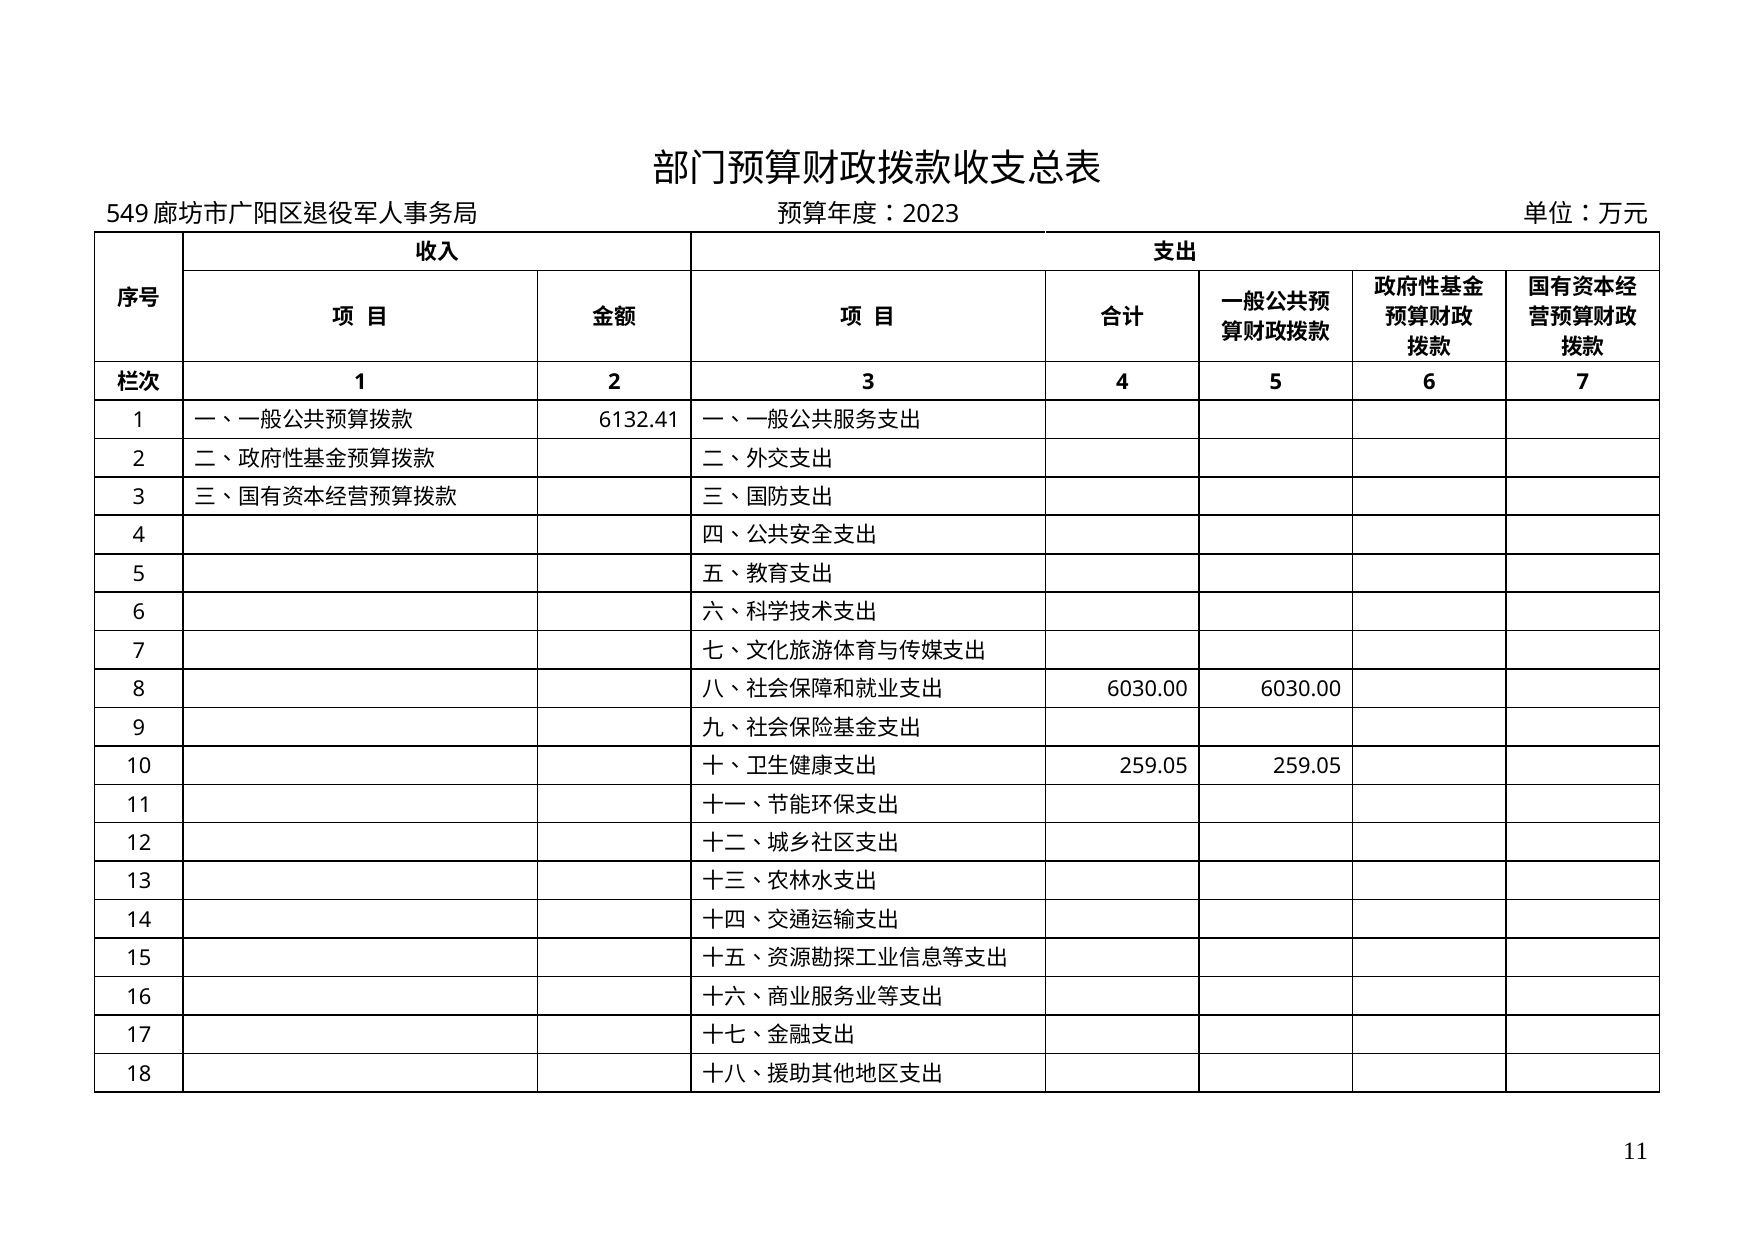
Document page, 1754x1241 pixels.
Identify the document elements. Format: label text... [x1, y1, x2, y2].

table_cell 项 目 [692, 271, 1045, 361]
table_cell [184, 1054, 537, 1091]
table_cell [184, 516, 537, 553]
table_cell 一、一般公共服务支出 [692, 401, 1045, 437]
table_cell [1507, 1054, 1659, 1091]
table_cell [538, 593, 690, 630]
table_cell 国有资本经营预算财政拨款 [1507, 271, 1659, 361]
table_cell [1353, 439, 1505, 476]
table_cell [1046, 593, 1198, 630]
table_cell [538, 900, 690, 937]
table_cell [1507, 747, 1659, 783]
table_cell [1353, 708, 1505, 745]
table_cell 4 [95, 516, 182, 553]
table_cell [1046, 439, 1198, 476]
table_cell [538, 516, 690, 553]
table_cell [184, 977, 537, 1014]
table_cell [1200, 516, 1352, 553]
table_cell 8 [95, 670, 182, 707]
table_cell [1507, 977, 1659, 1014]
table_cell [538, 823, 690, 860]
table_cell [1353, 977, 1505, 1014]
table_cell [538, 478, 690, 514]
table_cell [1353, 1016, 1505, 1052]
table_header 预算年度：2023 [692, 195, 1045, 231]
table_cell [1200, 939, 1352, 976]
table_cell [1507, 401, 1659, 437]
table_cell [1200, 478, 1352, 514]
table_cell 9 [95, 708, 182, 745]
table_cell [1507, 785, 1659, 822]
table_cell 五、教育支出 [692, 555, 1045, 591]
table_header 单位：万元 [1046, 195, 1659, 231]
table_cell [184, 593, 537, 630]
table_cell [1507, 708, 1659, 745]
table_cell [538, 631, 690, 668]
table_cell [1046, 1054, 1198, 1091]
table_cell 十一、节能环保支出 [692, 785, 1045, 822]
table_cell [1507, 670, 1659, 707]
table_cell [184, 708, 537, 745]
table_cell 六、科学技术支出 [692, 593, 1045, 630]
table_cell 259.05 [1046, 747, 1198, 783]
table_cell [1353, 516, 1505, 553]
table_cell 十四、交通运输支出 [692, 900, 1045, 937]
table_cell [1353, 593, 1505, 630]
table_cell [538, 862, 690, 899]
table_cell 二、政府性基金预算拨款 [184, 439, 537, 476]
table_cell [1507, 939, 1659, 976]
table_cell [538, 939, 690, 976]
table_header 549廊坊市广阳区退役军人事务局 [95, 195, 690, 231]
table_cell 十七、金融支出 [692, 1016, 1045, 1052]
table_cell [1046, 708, 1198, 745]
table_cell 项 目 [184, 271, 537, 361]
table_cell [184, 862, 537, 899]
table_cell [538, 555, 690, 591]
table_cell 三、国防支出 [692, 478, 1045, 514]
table_cell [538, 785, 690, 822]
table_cell [1353, 939, 1505, 976]
table_cell 序号 [95, 233, 182, 361]
table_cell [1200, 977, 1352, 1014]
table_cell [1353, 631, 1505, 668]
table_cell 二、外交支出 [692, 439, 1045, 476]
table_cell [1507, 862, 1659, 899]
table_cell 十二、城乡社区支出 [692, 823, 1045, 860]
table_cell [1046, 862, 1198, 899]
table_cell [1507, 593, 1659, 630]
table_cell 三、国有资本经营预算拨款 [184, 478, 537, 514]
table_cell [538, 1054, 690, 1091]
table_cell [184, 900, 537, 937]
table_cell [1046, 401, 1198, 437]
table_cell 11 [95, 785, 182, 822]
table_cell 支出 [692, 233, 1659, 270]
table_cell [1507, 555, 1659, 591]
table_cell 7 [1507, 362, 1659, 399]
table_cell 15 [95, 939, 182, 976]
table_cell [1200, 1054, 1352, 1091]
table_cell 七、文化旅游体育与传媒支出 [692, 631, 1045, 668]
table_cell 6132.41 [538, 401, 690, 437]
table_cell [1200, 785, 1352, 822]
table_cell [538, 708, 690, 745]
table_cell 九、社会保险基金支出 [692, 708, 1045, 745]
table_cell [1200, 401, 1352, 437]
table_cell [1200, 1016, 1352, 1052]
table_cell [1200, 862, 1352, 899]
table_cell [1046, 900, 1198, 937]
table_cell [1353, 478, 1505, 514]
table_cell [1200, 555, 1352, 591]
table_cell 十五、资源勘探工业信息等支出 [692, 939, 1045, 976]
table_cell [184, 631, 537, 668]
table_cell [184, 785, 537, 822]
table_cell [1353, 555, 1505, 591]
table_cell 259.05 [1200, 747, 1352, 783]
table_cell [1200, 708, 1352, 745]
table_cell [538, 439, 690, 476]
table_cell 1 [95, 401, 182, 437]
table_cell [1353, 900, 1505, 937]
table_cell 2 [95, 439, 182, 476]
table_cell [1046, 1016, 1198, 1052]
table_cell 17 [95, 1016, 182, 1052]
table_cell 10 [95, 747, 182, 783]
table_cell 7 [95, 631, 182, 668]
table_cell 收入 [184, 233, 690, 270]
table_cell 4 [1046, 362, 1198, 399]
table_cell 6 [95, 593, 182, 630]
table_cell [538, 747, 690, 783]
table_cell [1046, 555, 1198, 591]
table_cell [1046, 478, 1198, 514]
table_cell [1507, 439, 1659, 476]
table_cell [1353, 747, 1505, 783]
table_cell 12 [95, 823, 182, 860]
table_cell 四、公共安全支出 [692, 516, 1045, 553]
table_cell [1507, 900, 1659, 937]
table_cell [1046, 823, 1198, 860]
table_cell [1507, 478, 1659, 514]
table_cell [1046, 939, 1198, 976]
table_cell [1046, 785, 1198, 822]
table_cell 13 [95, 862, 182, 899]
table_cell [184, 555, 537, 591]
text 部门预算财政拨款收支总表 [106, 142, 1648, 193]
table_cell 十、卫生健康支出 [692, 747, 1045, 783]
table_cell [184, 823, 537, 860]
table_cell [1046, 977, 1198, 1014]
table_cell 一般公共预算财政拨款 [1200, 271, 1352, 361]
table_cell [1200, 900, 1352, 937]
table_cell [1353, 823, 1505, 860]
table_cell [1353, 1054, 1505, 1091]
table_cell [1507, 823, 1659, 860]
table_cell [1200, 593, 1352, 630]
table_cell 5 [95, 555, 182, 591]
table_cell [538, 670, 690, 707]
table_cell 6030.00 [1046, 670, 1198, 707]
table_cell 2 [538, 362, 690, 399]
table_cell 十三、农林水支出 [692, 862, 1045, 899]
table_cell 16 [95, 977, 182, 1014]
table_cell [1046, 516, 1198, 553]
table_cell 3 [95, 478, 182, 514]
table_cell 政府性基金预算财政 拨款 [1353, 271, 1505, 361]
table_cell [1353, 862, 1505, 899]
table_cell 八、社会保障和就业支出 [692, 670, 1045, 707]
table_cell 一、一般公共预算拨款 [184, 401, 537, 437]
table_cell [1507, 631, 1659, 668]
table_cell 金额 [538, 271, 690, 361]
table_cell 合计 [1046, 271, 1198, 361]
table_cell 栏次 [95, 362, 182, 399]
table_cell 18 [95, 1054, 182, 1091]
table_cell 3 [692, 362, 1045, 399]
table_cell [184, 747, 537, 783]
table_cell [1046, 631, 1198, 668]
table_cell [184, 939, 537, 976]
table_cell [538, 1016, 690, 1052]
table_cell [1507, 1016, 1659, 1052]
table_cell [1353, 401, 1505, 437]
table_cell [184, 1016, 537, 1052]
table_cell 十六、商业服务业等支出 [692, 977, 1045, 1014]
table_cell 1 [184, 362, 537, 399]
table_cell [1353, 670, 1505, 707]
table_cell [1507, 516, 1659, 553]
table_cell [1200, 631, 1352, 668]
table_cell 5 [1200, 362, 1352, 399]
table_cell [184, 670, 537, 707]
table_cell [538, 977, 690, 1014]
table_cell 14 [95, 900, 182, 937]
table_cell [1200, 439, 1352, 476]
table_cell 6030.00 [1200, 670, 1352, 707]
table_cell 十八、援助其他地区支出 [692, 1054, 1045, 1091]
table_cell 6 [1353, 362, 1505, 399]
table_cell [1353, 785, 1505, 822]
table_cell [1200, 823, 1352, 860]
